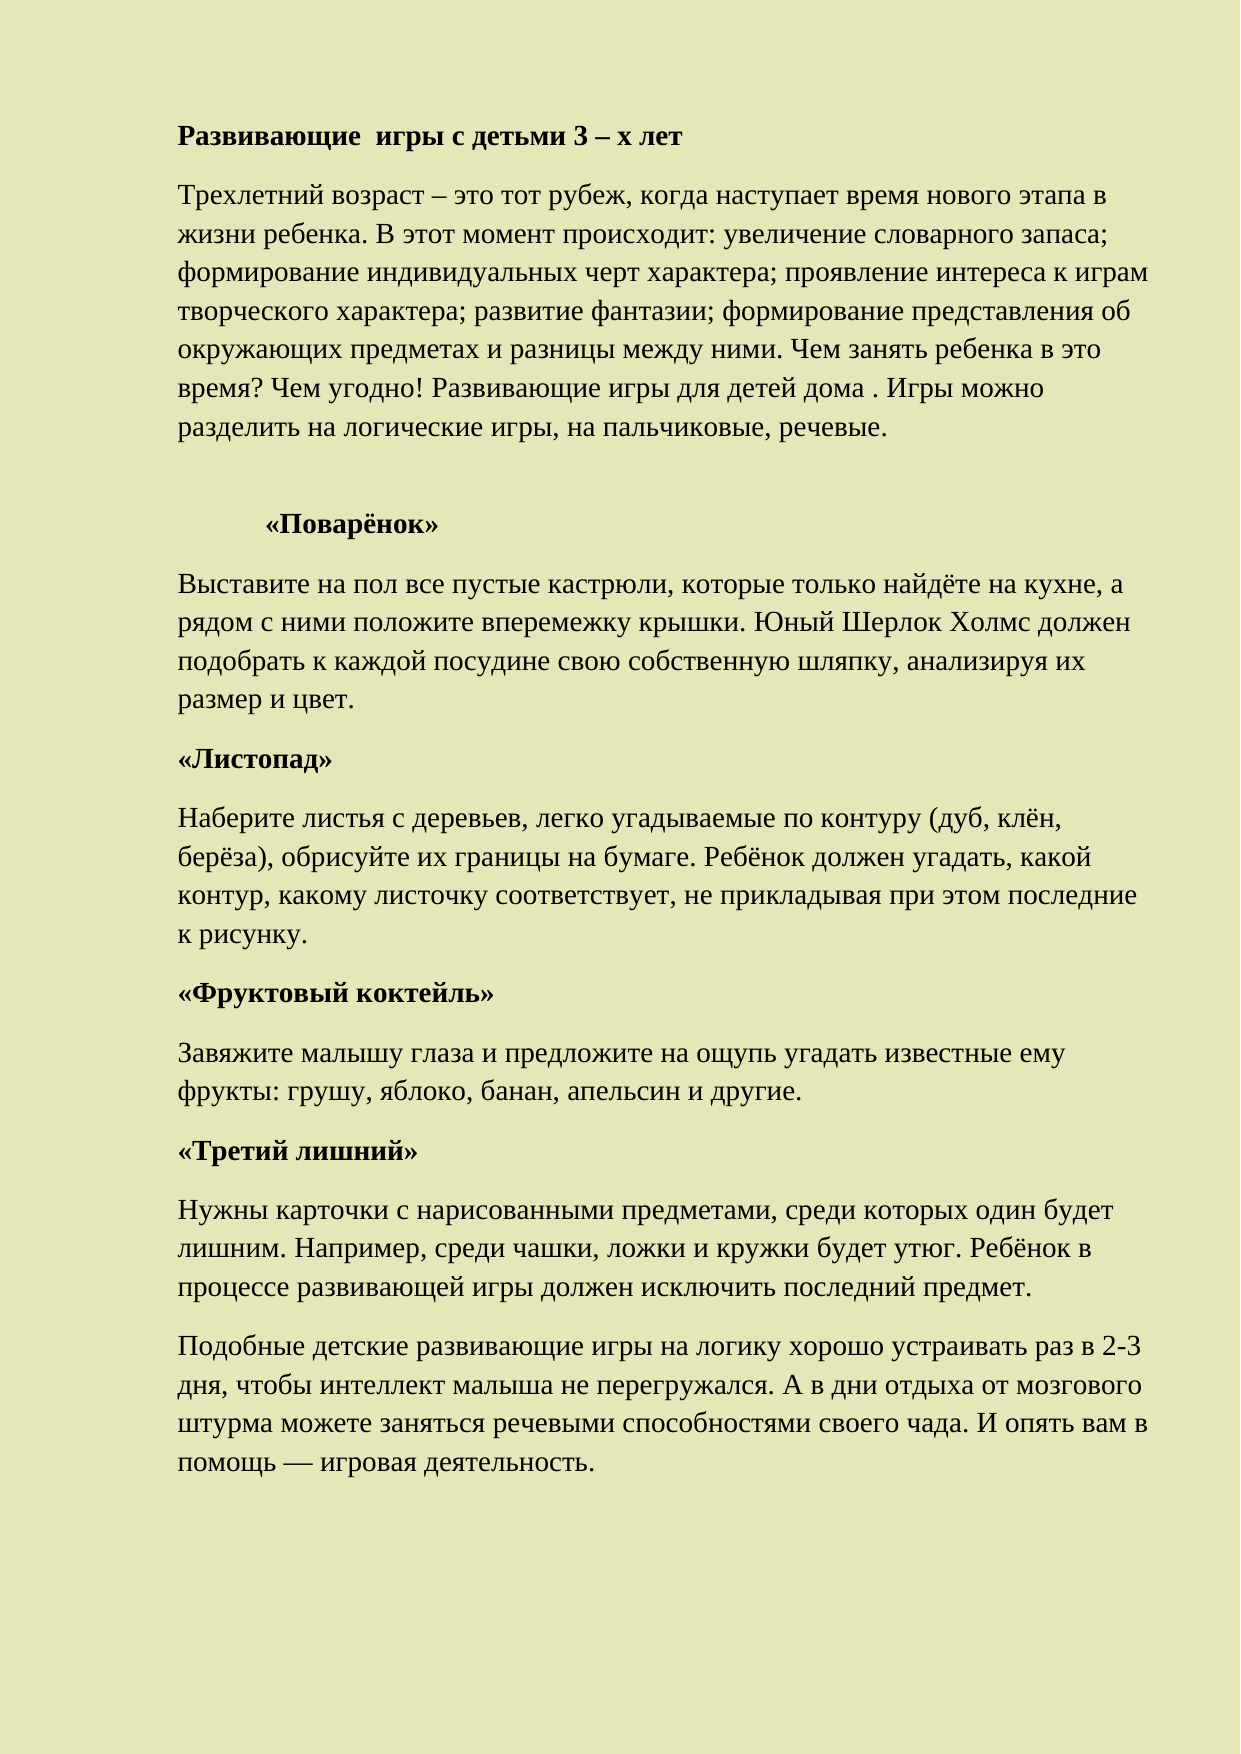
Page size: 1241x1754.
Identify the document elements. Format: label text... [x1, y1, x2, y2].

text Трехлетний возраст – это тот рубеж, когда наступает время нового этапа в жизни ребенка. В этот момент происходит: увеличение словарного запаса; формирование индивидуальных черт характера; проявление интереса к играм творческого характера; развитие фантазии; формирование представления об окружающих предметах и разницы между ними. Чем занять ребенка в это время? Чем угодно! Развивающие игры для детей дома . Игры можно разделить на логические игры, на пальчиковые, речевые. [177, 177, 1152, 442]
text «Третий лишний» [177, 1133, 1152, 1166]
text Развивающие игры с детьми 3 – х лет [177, 118, 1152, 152]
text Наберите листья с деревьев, легко угадываемые по контуру (дуб, клён, берёза), обрисуйте их границы на бумаге. Ребёнок должен угадать, какой контур, какому листочку соответствует, не прикладывая при этом последние к рисунку. [177, 800, 1152, 949]
text Завяжите малышу глаза и предложите на ощупь угадать известные ему фрукты: грушу, яблоко, банан, апельсин и другие. [177, 1035, 1152, 1107]
text Выставите на пол все пустые кастрюли, которые только найдёте на кухне, а рядом с ними положите вперемежку крышки. Юный Шерлок Холмс должен подобрать к каждой посудине свою собственную шляпку, анализируя их размер и цвет. [177, 566, 1152, 715]
text Подобные детские развивающие игры на логику хорошо устраивать раз в 2-3 дня, чтобы интеллект малыша не перегружался. А в дни отдыха от мозгового штурма можете заняться речевыми способностями своего чада. И опять вам в помощь — игровая деятельность. [177, 1328, 1152, 1478]
text «Фруктовый коктейль» [177, 975, 1152, 1009]
text «Листопад» [177, 741, 1152, 774]
text Нужны карточки с нарисованными предметами, среди которых один будет лишним. Например, среди чашки, ложки и кружки будет утюг. Ребёнок в процессе развивающей игры должен исключить последний предмет. [177, 1192, 1152, 1303]
text «Поварёнок» [177, 468, 1152, 540]
